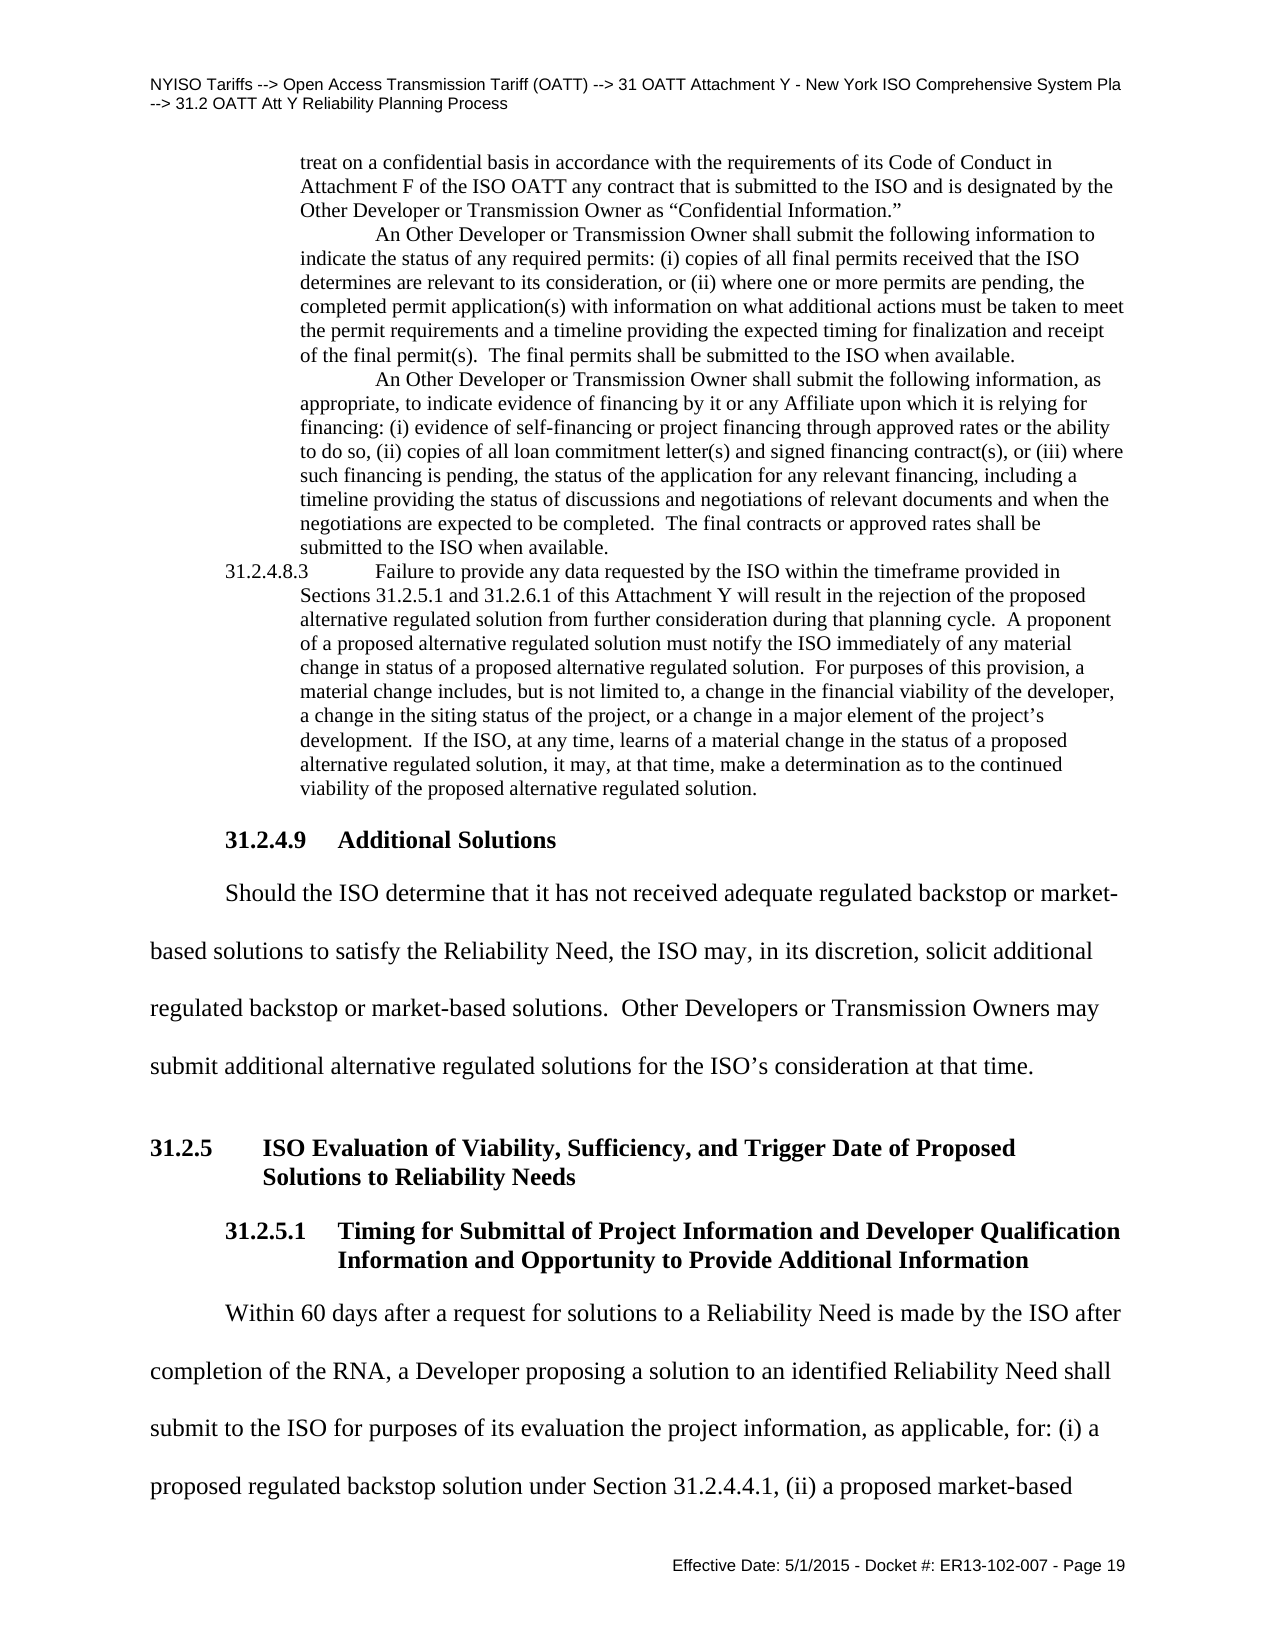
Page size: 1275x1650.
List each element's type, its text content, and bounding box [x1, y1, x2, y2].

subtitle 31.2.5.1 Timing for Submittal of Project Information and Developer Qualification Information and Opportunity to Provide Additional Information [225, 1216, 1125, 1273]
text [150, 1298, 1125, 1500]
text 31.2.4.8.3 Failure to provide any data requested by the ISO within the timeframe provided in Sections 31.2.5.1 and 31.2.6.1 of this Attachment Y will result in the rejection of the proposed alternative regulated solution from further consideration during that planning cycle. A proponent of a proposed alternative regulated solution must notify the ISO immediately of any material change in status of a proposed alternative regulated solution. For purposes of this provision, a material change includes, but is not limited to, a change in the financial viability of the developer, a change in the siting status of the project, or a change in a major element of the project’s development. If the ISO, at any time, learns of a material change in the status of a proposed alternative regulated solution, it may, at that time, make a determination as to the continued viability of the proposed alternative regulated solution. [225, 559, 1125, 800]
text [225, 150, 1125, 222]
text An Other Developer or Transmission Owner shall submit the following information to indicate the status of any required permits: (i) copies of all final permits received that the ISO determines are relevant to its consideration, or (ii) where one or more permits are pending, the completed permit application(s) with information on what additional actions must be taken to meet the permit requirements and a timeline providing the expected timing for finalization and receipt of the final permit(s). The final permits shall be submitted to the ISO when available. [225, 222, 1125, 367]
subtitle 31.2.5 ISO Evaluation of Viability, Sufficiency, and Trigger Date of Proposed Solutions to Reliability Needs [150, 1133, 1059, 1191]
text Should the ISO determine that it has not received adequate regulated backstop or market-based solutions to satisfy the Reliability Need, the ISO may, in its discretion, solicit additional regulated backstop or market-based solutions. Other Developers or Transmission Owners may submit additional alternative regulated solutions for the ISO’s consideration at that time. [150, 878, 1125, 1080]
subtitle 31.2.4.9 Additional Solutions [225, 825, 1125, 853]
text An Other Developer or Transmission Owner shall submit the following information, as appropriate, to indicate evidence of financing by it or any Affiliate upon which it is relying for financing: (i) evidence of self-financing or project financing through approved rates or the ability to do so, (ii) copies of all loan commitment letter(s) and signed financing contract(s), or (iii) where such financing is pending, the status of the application for any relevant financing, including a timeline providing the status of discussions and negotiations of relevant documents and when the negotiations are expected to be completed. The final contracts or approved rates shall be submitted to the ISO when available. [225, 367, 1125, 559]
